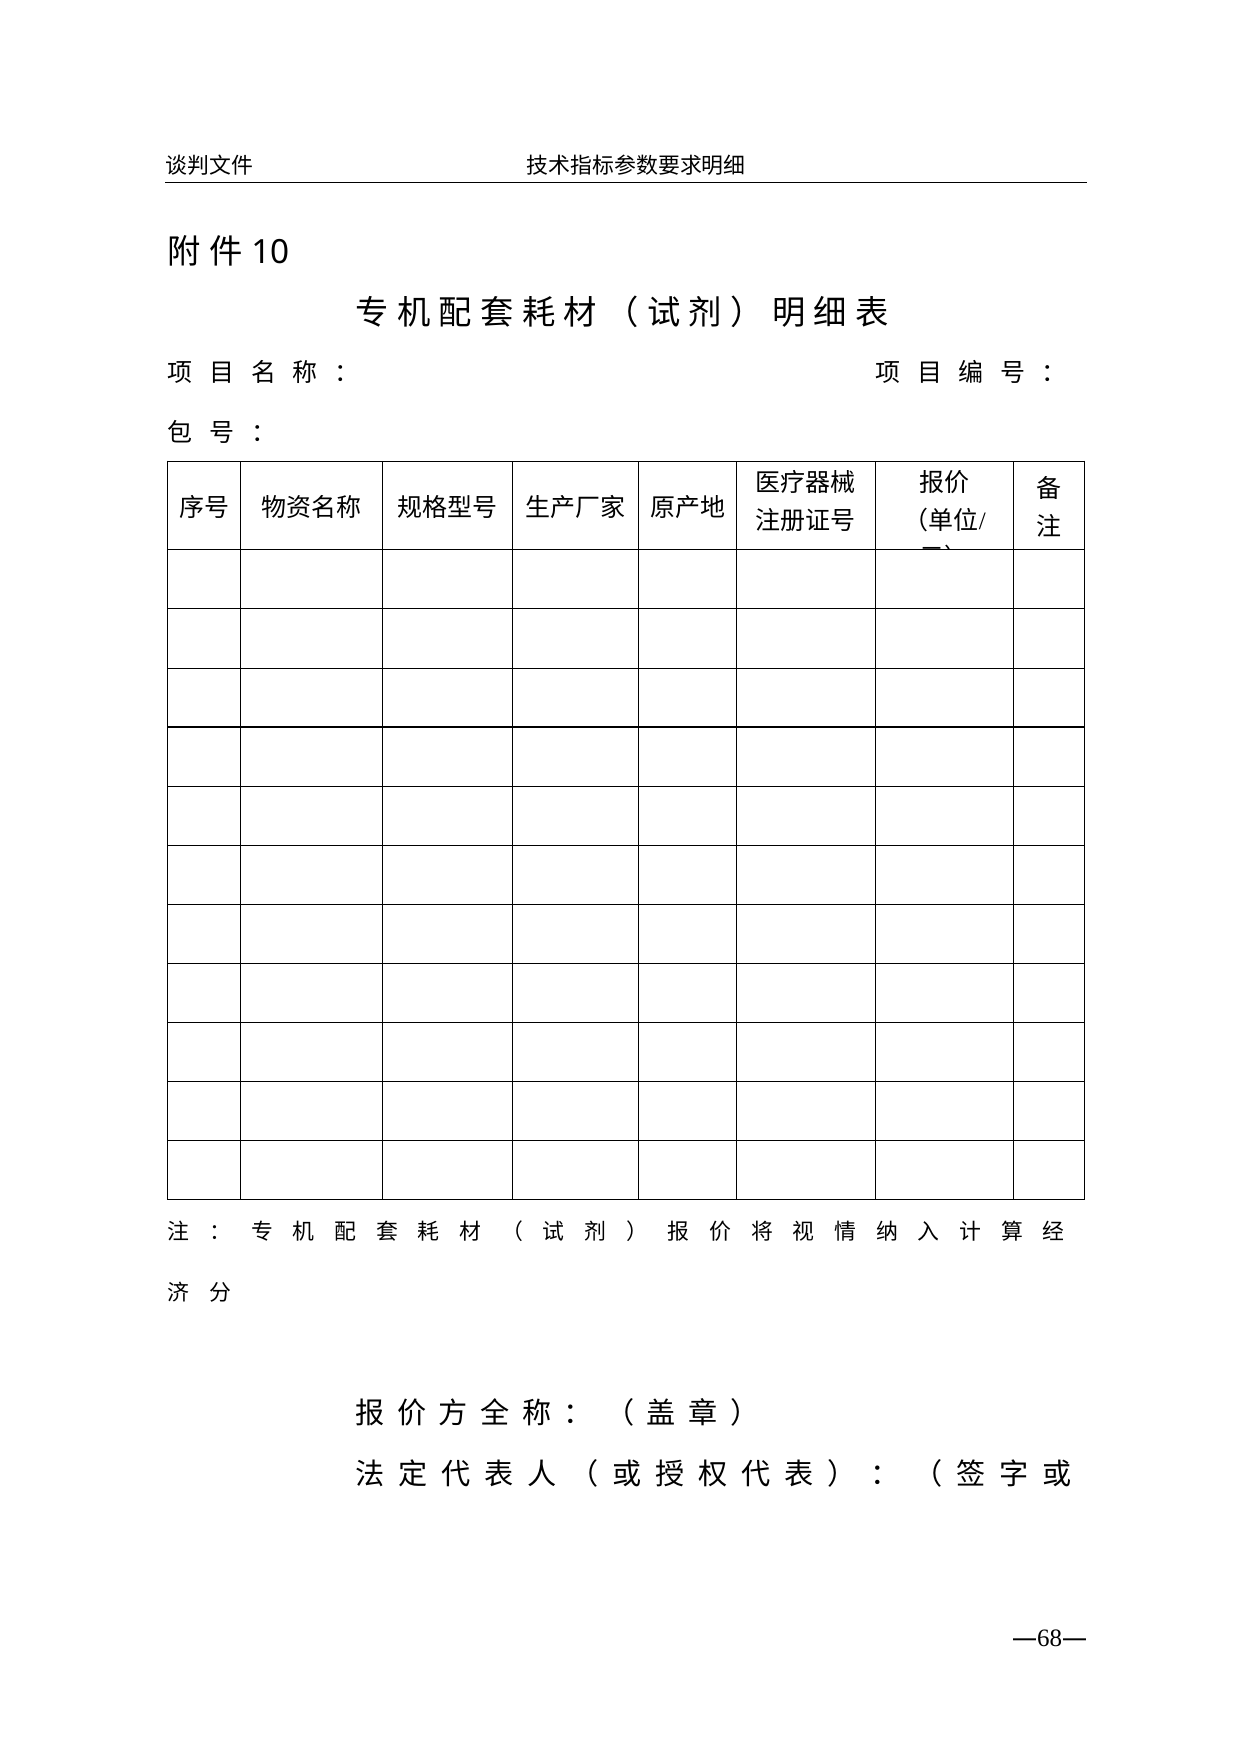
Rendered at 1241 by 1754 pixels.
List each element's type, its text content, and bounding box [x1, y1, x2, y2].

table_cell [876, 550, 1013, 608]
text 项目名称： 项目编号： 包号： [168, 340, 1084, 461]
table_cell [383, 1023, 512, 1081]
table_cell [639, 787, 736, 844]
table_cell [737, 905, 875, 963]
table_cell [513, 1082, 638, 1140]
table_cell [241, 609, 382, 667]
table_cell [737, 609, 875, 667]
table_header 序号 [168, 462, 240, 549]
table_cell [241, 728, 382, 786]
table_cell [876, 609, 1013, 667]
table_cell [241, 787, 382, 844]
table_cell [1014, 964, 1084, 1022]
table_cell [241, 905, 382, 963]
table_cell [639, 1023, 736, 1081]
table_cell [876, 964, 1013, 1022]
table_cell [383, 846, 512, 904]
table_cell [241, 1141, 382, 1199]
table_cell [876, 846, 1013, 904]
table_cell [639, 550, 736, 608]
table_cell [639, 1141, 736, 1199]
table_cell [383, 669, 512, 726]
table_cell [639, 964, 736, 1022]
table_cell [168, 905, 240, 963]
table_cell [168, 1082, 240, 1140]
table_cell [737, 550, 875, 608]
table_cell [168, 728, 240, 786]
table_cell [639, 846, 736, 904]
table_cell [241, 669, 382, 726]
table_cell [383, 964, 512, 1022]
table_header 规格型号 [383, 462, 512, 549]
table_cell [241, 846, 382, 904]
table_cell [241, 550, 382, 608]
text 附件10 [168, 219, 1084, 280]
table_cell [513, 550, 638, 608]
table_cell [639, 728, 736, 786]
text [168, 1441, 1084, 1502]
table_cell [639, 905, 736, 963]
table_cell [737, 728, 875, 786]
table_header 生产厂家 [513, 462, 638, 549]
table_cell [513, 609, 638, 667]
table_cell [168, 1141, 240, 1199]
table_cell [1014, 846, 1084, 904]
table_cell [737, 1023, 875, 1081]
table_cell [876, 728, 1013, 786]
table_cell [513, 787, 638, 844]
table_cell [1014, 669, 1084, 726]
table_cell [1014, 609, 1084, 667]
table_header 医疗器械注册证号 [737, 462, 875, 549]
table_cell [241, 1023, 382, 1081]
table_cell [737, 1082, 875, 1140]
table_cell [383, 728, 512, 786]
table_cell [168, 964, 240, 1022]
table_cell [513, 846, 638, 904]
table_cell [737, 964, 875, 1022]
table_cell [513, 964, 638, 1022]
table_cell [737, 846, 875, 904]
table_cell [737, 787, 875, 844]
table_cell [168, 1023, 240, 1081]
table_cell [876, 787, 1013, 844]
table_cell [383, 1141, 512, 1199]
table_cell [383, 609, 512, 667]
table_cell [737, 1141, 875, 1199]
table_cell [876, 905, 1013, 963]
table_cell [639, 669, 736, 726]
table_cell [1014, 1141, 1084, 1199]
table_cell [1014, 1023, 1084, 1081]
table_cell [639, 609, 736, 667]
table_cell [1014, 905, 1084, 963]
table_cell [513, 905, 638, 963]
table_header 物资名称 [241, 462, 382, 549]
text 报价方全称：（盖章） [168, 1381, 1084, 1441]
table_cell [876, 1023, 1013, 1081]
table_cell [241, 1082, 382, 1140]
table_header 原产地 [639, 462, 736, 549]
table_cell [513, 728, 638, 786]
table_cell [513, 1141, 638, 1199]
table_cell [1014, 550, 1084, 608]
table_header 备注 [1014, 462, 1084, 549]
table_cell [513, 669, 638, 726]
table_cell [168, 846, 240, 904]
text 专机配套耗材（试剂）明细表 [168, 280, 1084, 340]
table_cell [168, 550, 240, 608]
table_cell [383, 787, 512, 844]
table_cell [168, 669, 240, 726]
table_cell [876, 1082, 1013, 1140]
table_cell [168, 787, 240, 844]
table_cell [168, 609, 240, 667]
table_cell [876, 669, 1013, 726]
table_header 报价 （单位/元） [876, 462, 1013, 549]
table_cell [1014, 787, 1084, 844]
table_cell [383, 550, 512, 608]
table_cell [383, 905, 512, 963]
table_cell [1014, 728, 1084, 786]
table_cell [639, 1082, 736, 1140]
table_cell [737, 669, 875, 726]
table_cell [383, 1082, 512, 1140]
table_cell [876, 1141, 1013, 1199]
table_cell [1014, 1082, 1084, 1140]
table_cell [513, 1023, 638, 1081]
table_cell [241, 964, 382, 1022]
text 注：专机配套耗材（试剂）报价将视情纳入计算经济分 [168, 1200, 1084, 1321]
